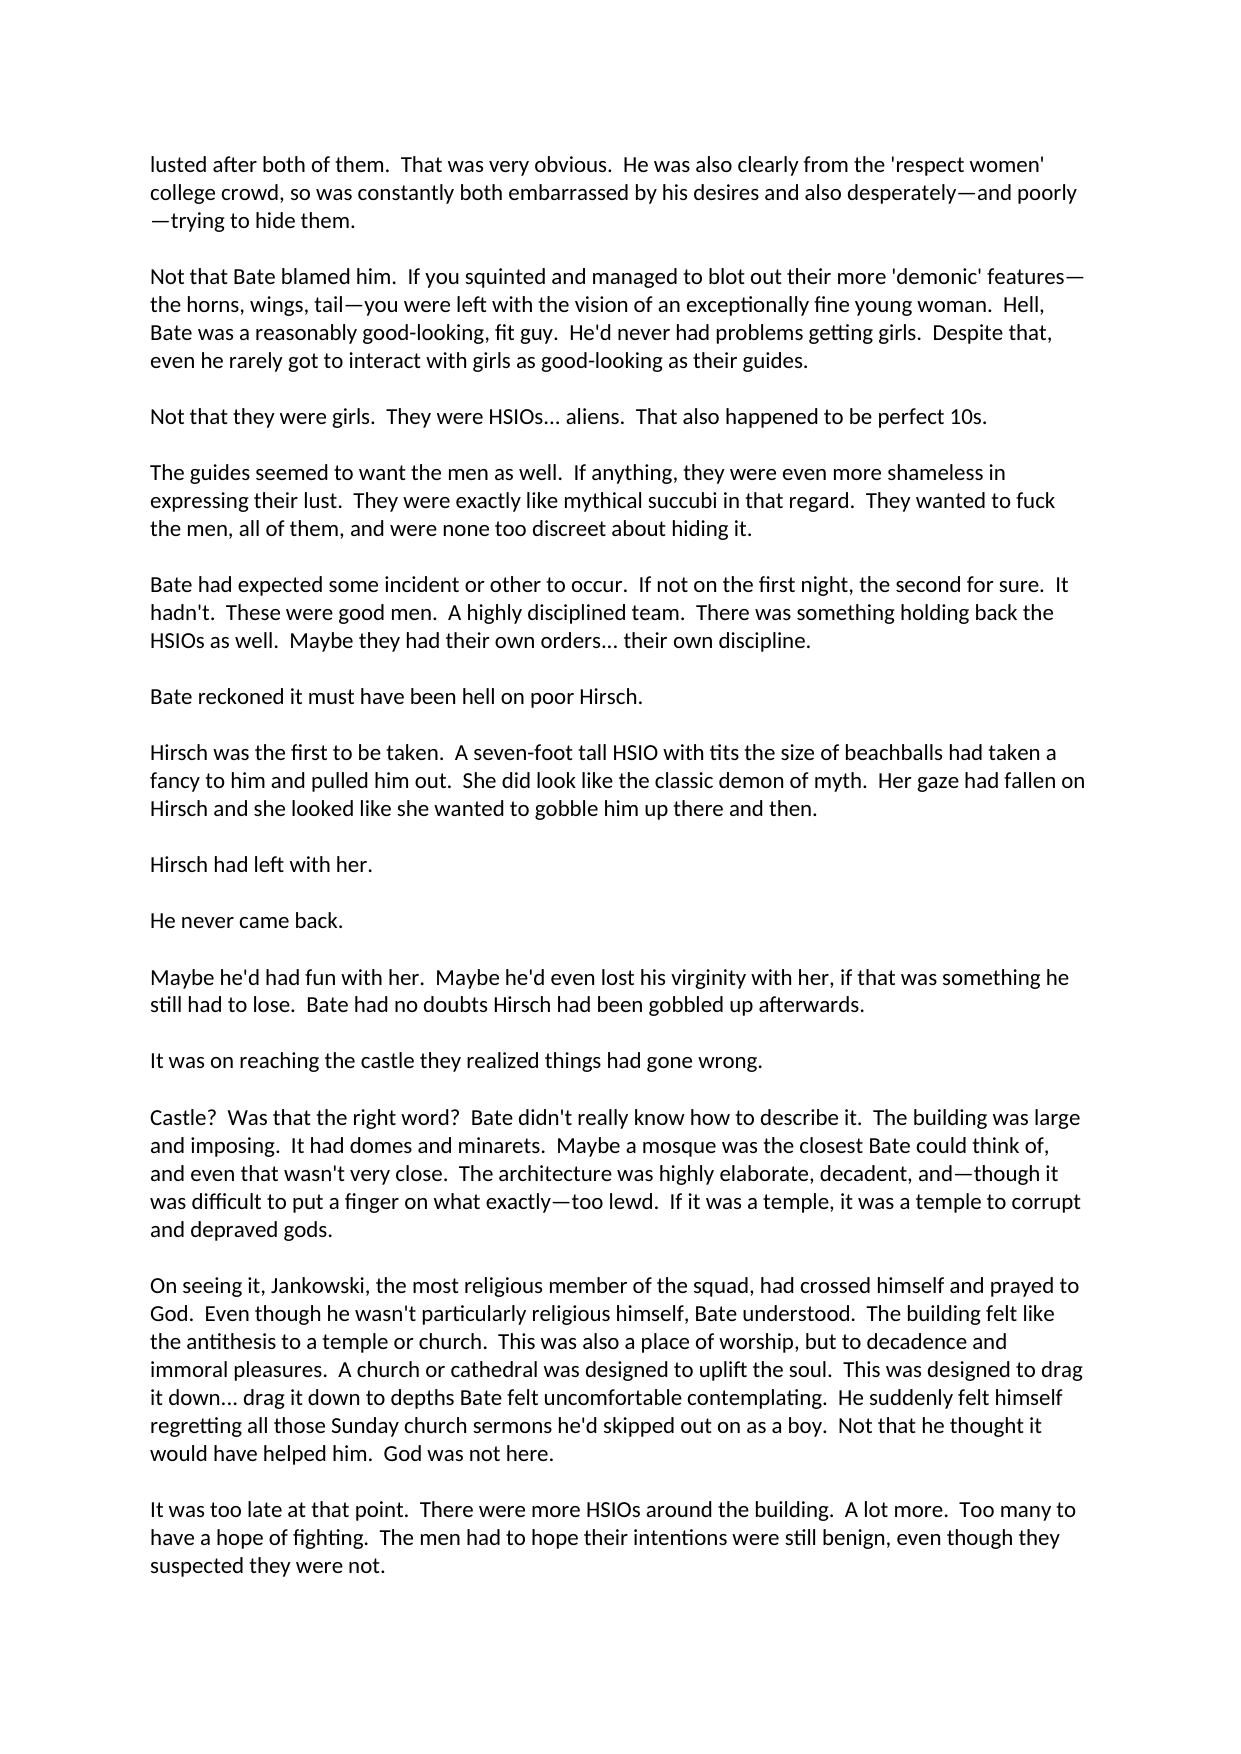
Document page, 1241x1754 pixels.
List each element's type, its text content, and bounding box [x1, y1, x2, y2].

text It was on reaching the castle they realized things had gone wrong. [150, 1047, 1090, 1075]
text It was too late at that point. There were more HSIOs around the building. A lot more. Too many to have a hope of fighting. The men had to hope their intentions were still benign, even though they suspected they were not. [150, 1495, 1090, 1579]
text Hirsch was the first to be taken. A seven-foot tall HSIO with tits the size of beachballs had taken a fancy to him and pulled him out. She did look like the classic demon of myth. Her gaze had fallen on Hirsch and she looked like she wanted to gobble him up there and then. [150, 738, 1090, 822]
text Not that they were girls. They were HSIOs... aliens. That also happened to be perfect 10s. [150, 402, 1090, 430]
text Maybe he'd had fun with her. Maybe he'd even lost his virginity with her, if that was something he still had to lose. Bate had no doubts Hirsch had been gobbled up afterwards. [150, 963, 1090, 1019]
text The guides seemed to want the men as well. If anything, they were even more shameless in expressing their lust. They were exactly like mythical succubi in that regard. They wanted to fuck the men, all of them, and were none too discreet about hiding it. [150, 458, 1090, 542]
text Not that Bate blamed him. If you squinted and managed to blot out their more 'demonic' features—the horns, wings, tail—you were left with the vision of an exceptionally fine young woman. Hell, Bate was a reasonably good-looking, fit guy. He'd never had problems getting girls. Despite that, even he rarely got to interact with girls as good-looking as their guides. [150, 262, 1090, 374]
text He never came back. [150, 907, 1090, 934]
text Bate had expected some incident or other to occur. If not on the first night, the second for sure. It hadn't. These were good men. A highly disciplined team. There was something holding back the HSIOs as well. Maybe they had their own orders... their own discipline. [150, 570, 1090, 654]
text Hirsch had left with her. [150, 851, 1090, 878]
text Bate reckoned it must have been hell on poor Hirsch. [150, 682, 1090, 710]
text Castle? Was that the right word? Bate didn't really know how to describe it. The building was large and imposing. It had domes and minarets. Maybe a mosque was the closest Bate could think of, and even that wasn't very close. The architecture was highly elaborate, decadent, and—though it was difficult to put a finger on what exactly—too lewd. If it was a temple, it was a temple to corrupt and depraved gods. [150, 1103, 1090, 1243]
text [150, 150, 1090, 234]
text On seeing it, Jankowski, the most religious member of the squad, had crossed himself and prayed to God. Even though he wasn't particularly religious himself, Bate understood. The building felt like the antithesis to a temple or church. This was also a place of worship, but to decadence and immoral pleasures. A church or cathedral was designed to uplift the soul. This was designed to drag it down... drag it down to depths Bate felt uncomfortable contemplating. He suddenly felt himself regretting all those Sunday church sermons he'd skipped out on as a boy. Not that he thought it would have helped him. God was not here. [150, 1271, 1090, 1467]
